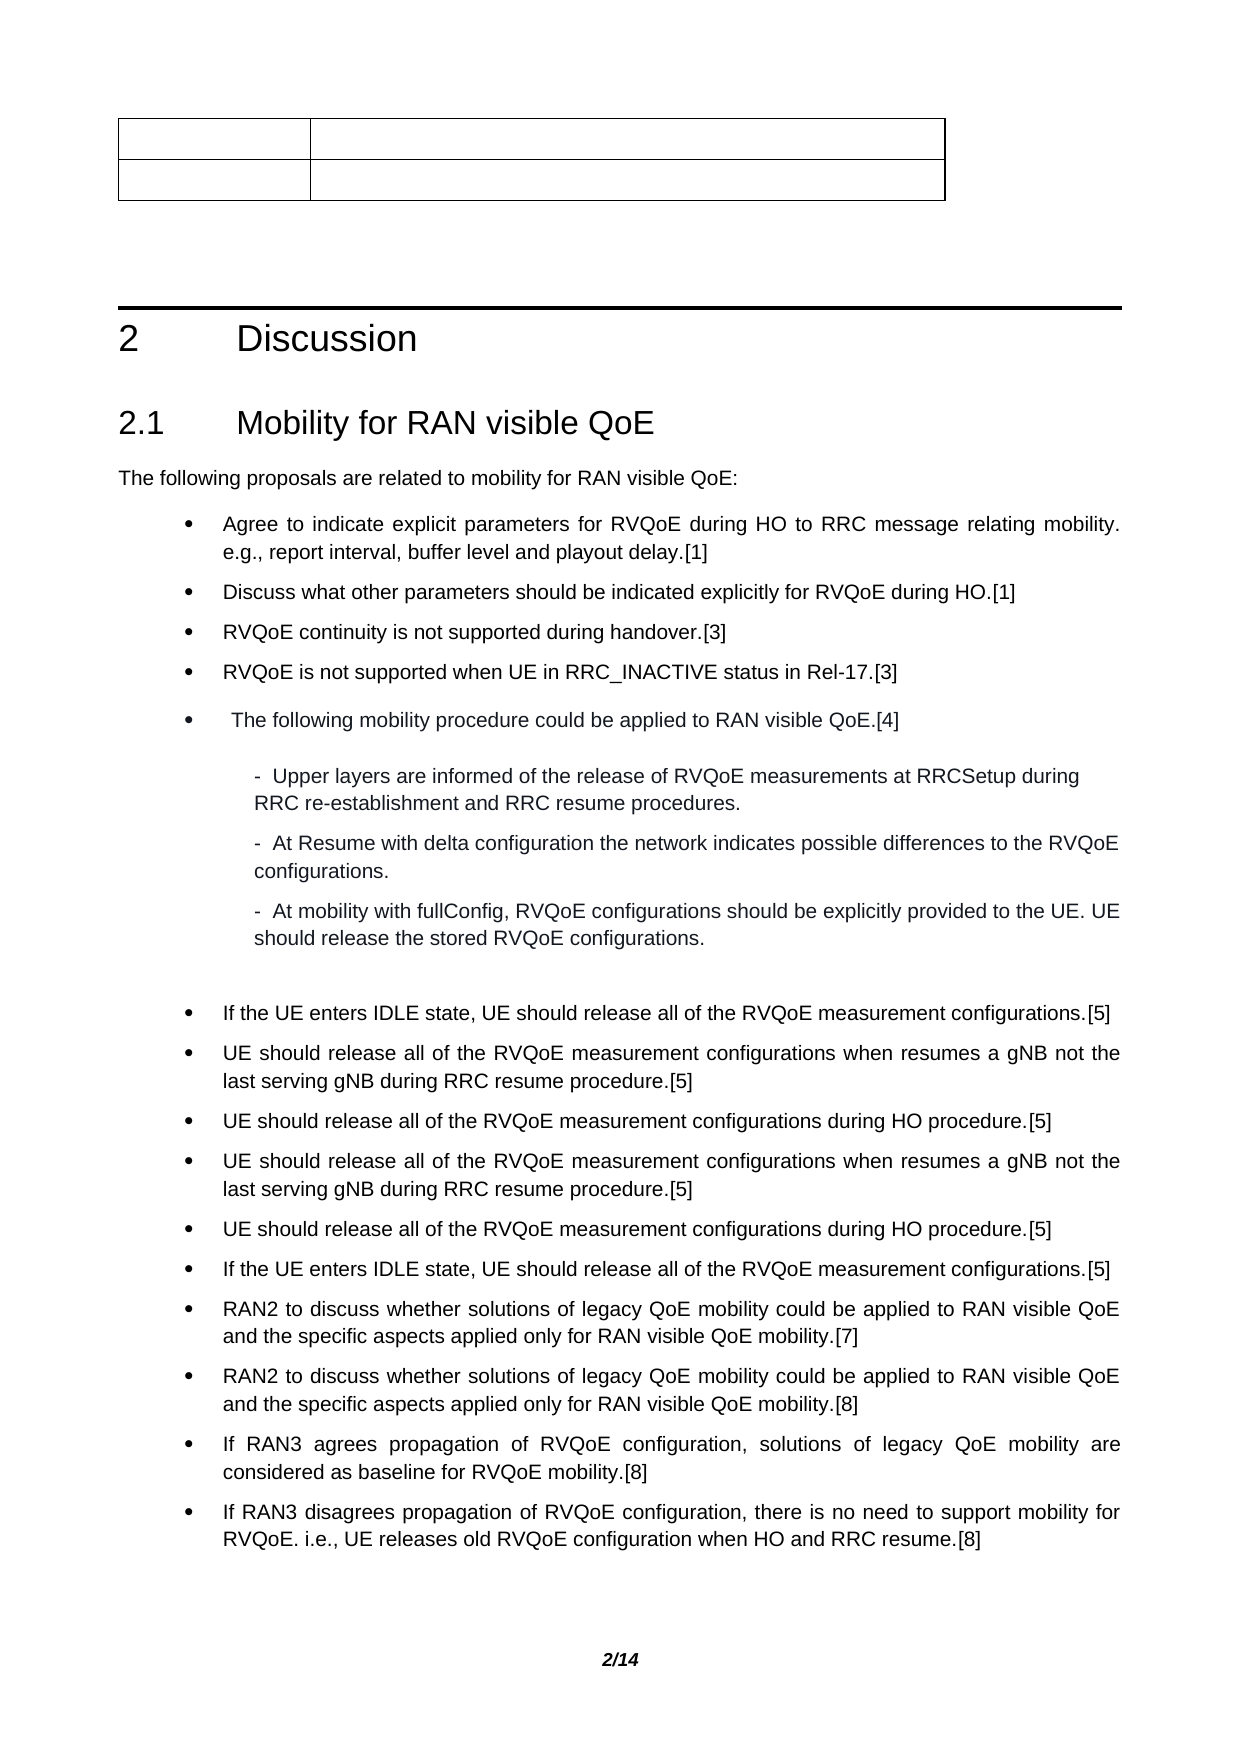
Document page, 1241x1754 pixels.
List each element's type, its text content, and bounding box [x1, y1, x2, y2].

text - Upper layers are informed of the release of RVQoE measurements at RRCSetup during RRC re-establishment and RRC resume procedures. [254, 763, 1122, 815]
table_cell [119, 119, 310, 159]
list RAN2 to discuss whether solutions of legacy QoE mobility could be applied to RAN visible QoE and the specific aspects applied only for RAN visible QoE mobility.[7] [185, 1297, 1122, 1348]
list If the UE enters IDLE state, UE should release all of the RVQoE measurement configurations.[5] [185, 1257, 1122, 1281]
list Agree to indicate explicit parameters for RVQoE during HO to RRC message relating mobility. e.g., report interval, buffer level and playout delay.[1] [185, 512, 1122, 564]
list UE should release all of the RVQoE measurement configurations during HO procedure.[5] [185, 1109, 1122, 1133]
list UE should release all of the RVQoE measurement configurations when resumes a gNB not the last serving gNB during RRC resume procedure.[5] [185, 1041, 1122, 1093]
list Discuss what other parameters should be indicated explicitly for RVQoE during HO.[1] [185, 580, 1122, 604]
subtitle 2 Discussion [118, 310, 1122, 359]
list UE should release all of the RVQoE measurement configurations during HO procedure.[5] [185, 1216, 1122, 1241]
table_cell [311, 119, 944, 159]
table_cell [311, 160, 944, 200]
subtitle 2.1 Mobility for RAN visible QoE [118, 403, 1122, 441]
list RVQoE continuity is not supported during handover.[3] [185, 620, 1122, 644]
list If RAN3 disagrees propagation of RVQoE configuration, there is no need to support mobility for RVQoE. i.e., UE releases old RVQoE configuration when HO and RRC resume.[8] [185, 1499, 1122, 1551]
list The following mobility procedure could be applied to RAN visible QoE.[4] [185, 700, 1122, 733]
text - At mobility with fullConfig, RVQoE configurations should be explicitly provided to the UE. UE should release the stored RVQoE configurations. [254, 898, 1122, 950]
list RAN2 to discuss whether solutions of legacy QoE mobility could be applied to RAN visible QoE and the specific aspects applied only for RAN visible QoE mobility.[8] [185, 1364, 1122, 1416]
list If the UE enters IDLE state, UE should release all of the RVQoE measurement configurations.[5] [185, 1001, 1122, 1025]
text - At Resume with delta configuration the network indicates possible differences to the RVQoE configurations. [254, 831, 1122, 882]
list UE should release all of the RVQoE measurement configurations when resumes a gNB not the last serving gNB during RRC resume procedure.[5] [185, 1149, 1122, 1200]
table_cell [119, 160, 310, 200]
list RVQoE is not supported when UE in RRC_INACTIVE status in Rel-17.[3] [185, 660, 1122, 684]
list If RAN3 agrees propagation of RVQoE configuration, solutions of legacy QoE mobility are considered as baseline for RVQoE mobility.[8] [185, 1432, 1122, 1483]
text The following proposals are related to mobility for RAN visible QoE: [118, 466, 1122, 490]
